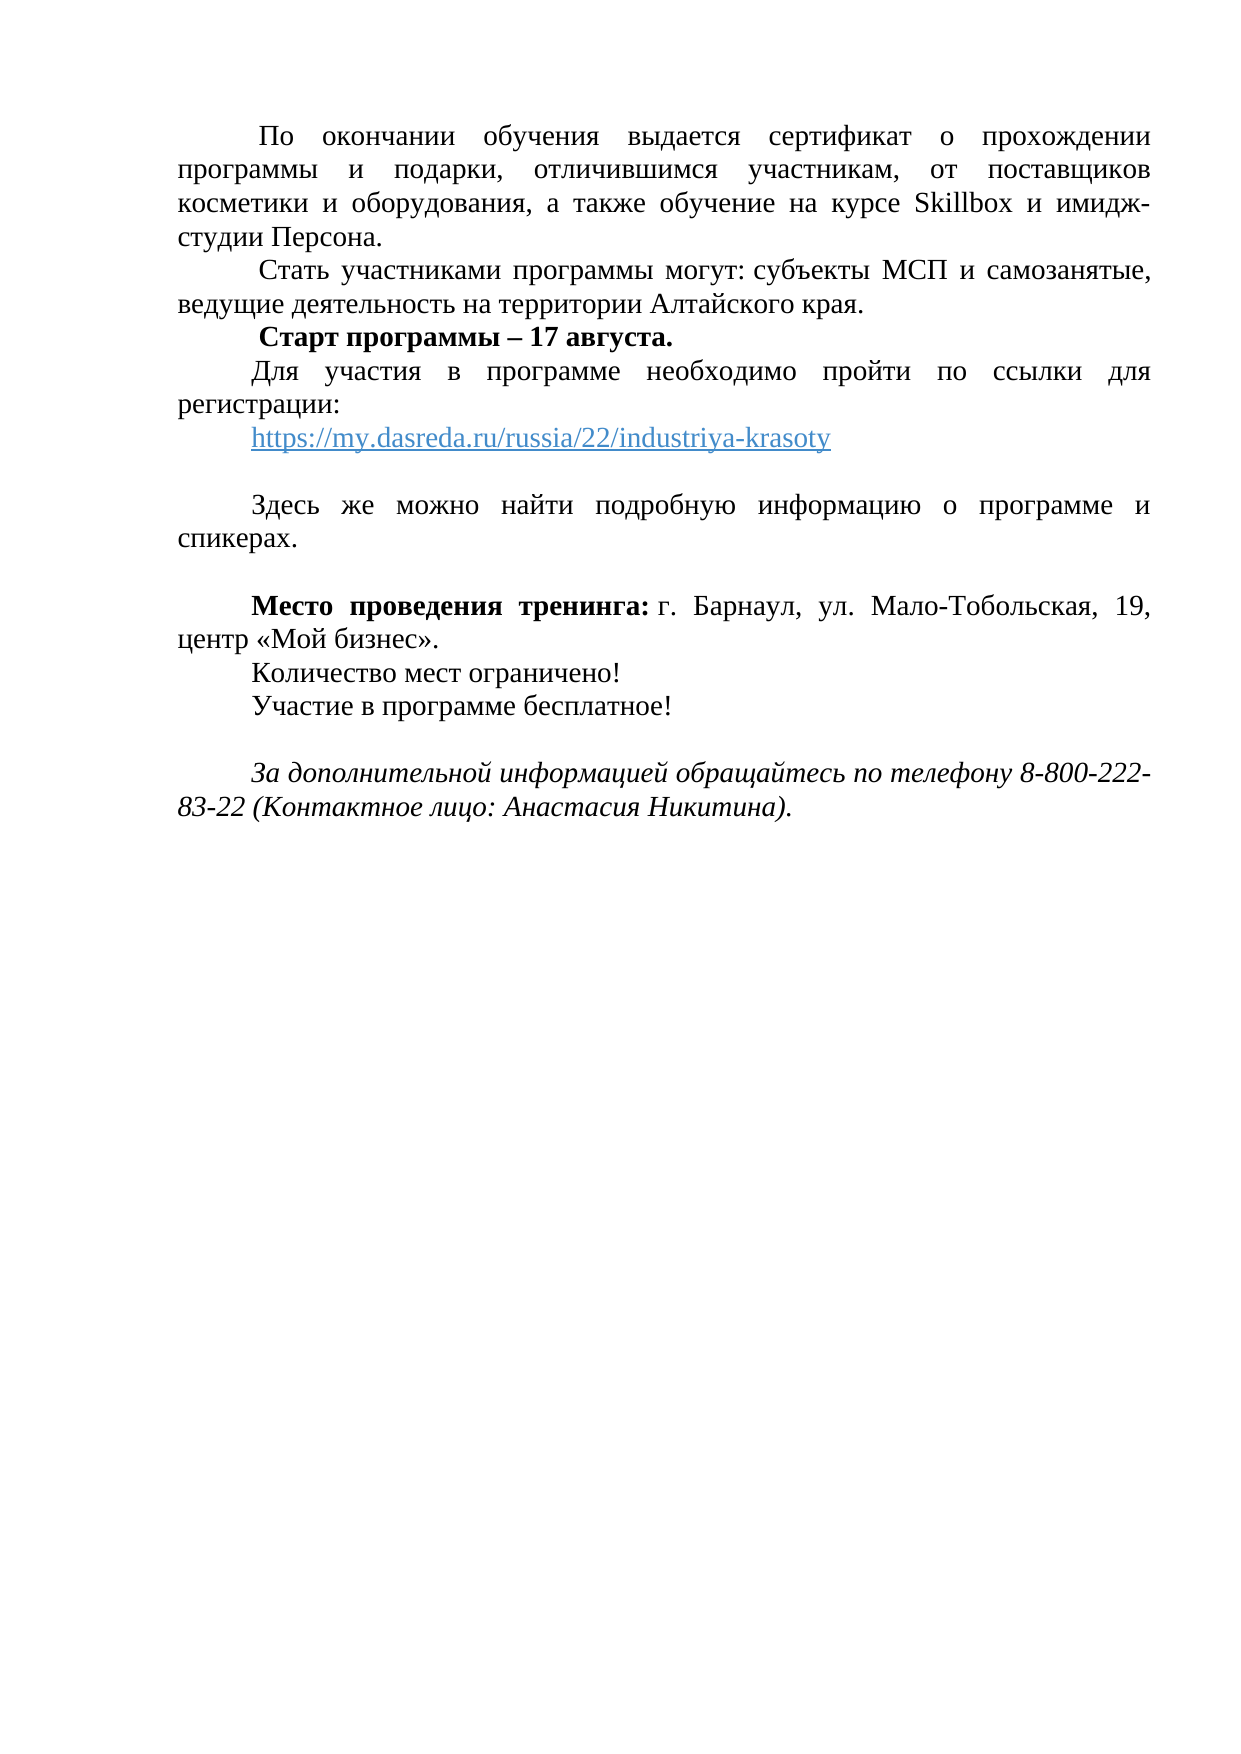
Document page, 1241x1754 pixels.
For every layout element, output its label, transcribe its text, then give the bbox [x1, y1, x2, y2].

text Стать участниками программы могут: субъекты МСП и самозанятые, ведущие деятельность на территории Алтайского края. [177, 252, 1152, 319]
text https://my.dasreda.ru/russia/22/industriya-krasoty [177, 420, 1152, 453]
text Участие в программе бесплатное! [177, 688, 1152, 722]
text Количество мест ограничено! [177, 655, 1152, 688]
text За дополнительной информацией обращайтесь по телефону 8-800-222-83-22 (Контактное лицо: Анастасия Никитина). [177, 755, 1152, 822]
text Для участия в программе необходимо пройти по ссылки для регистрации: [177, 353, 1152, 420]
text Старт программы – 17 августа. [177, 319, 1152, 353]
text По окончании обучения выдается сертификат о прохождении программы и подарки, отличившимся участникам, от поставщиков косметики и оборудования, а также обучение на курсе Skillbox и имидж-студии Персона. [177, 118, 1152, 252]
text Здесь же можно найти подробную информацию о программе и спикерах. [177, 487, 1152, 554]
text Место проведения тренинга: г. Барнаул, ул. Мало-Тобольская, 19, центр «Мой бизнес». [177, 588, 1152, 655]
